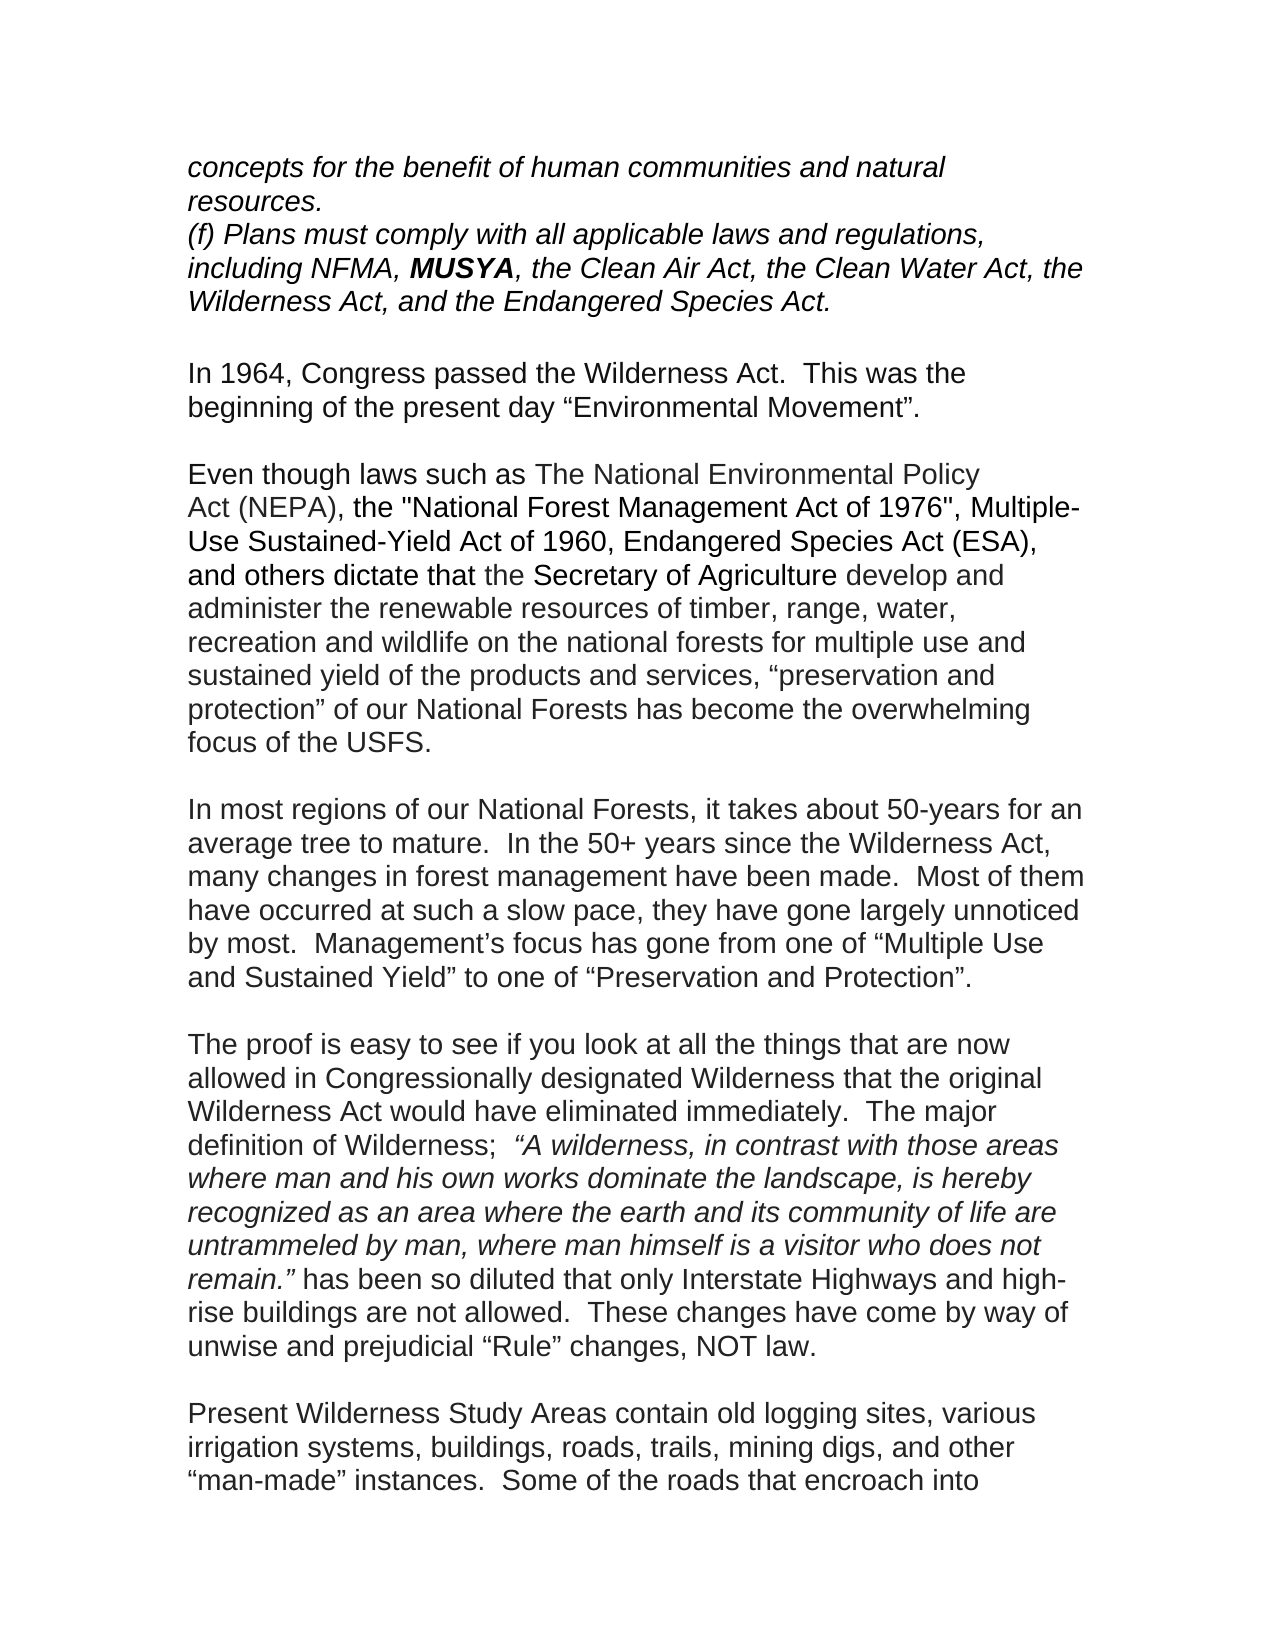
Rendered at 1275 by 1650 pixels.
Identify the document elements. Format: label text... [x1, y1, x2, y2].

text (f) Plans must comply with all applicable laws and regulations, including NFMA, MUSYA, the Clean Air Act, the Clean Water Act, the Wilderness Act, and the Endangered Species Act. [187, 217, 1087, 318]
text In 1964, Congress passed the Wilderness Act. This was the beginning of the present day “Environmental Movement”. [922, 356, 1087, 423]
text Even though laws such as The National Environmental Policy Act (NEPA), the "National Forest Management Act of 1976", Multiple-Use Sustained-Yield Act of 1960, Endangered Species Act (ESA), and others dictate that the Secretary of Agriculture develop and administer the renewable resources of timber, range, water, recreation and wildlife on the national forests for multiple use and sustained yield of the products and services, “preservation and protection” of our National Forests has become the overwhelming focus of the USFS. [187, 457, 1087, 759]
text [187, 1396, 1087, 1497]
text The proof is easy to see if you look at all the things that are now allowed in Congressionally designated Wilderness that the original Wilderness Act would have eliminated immediately. The major definition of Wilderness; “A wilderness, in contrast with those areas where man and his own works dominate the landscape, is hereby recognized as an area where the earth and its community of life are untrammeled by man, where man himself is a visitor who does not remain.” has been so diluted that only Interstate Highways and high-rise buildings are not allowed. These changes have come by way of unwise and prejudicial “Rule” changes, NOT law. [818, 1027, 1087, 1362]
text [187, 150, 1087, 217]
